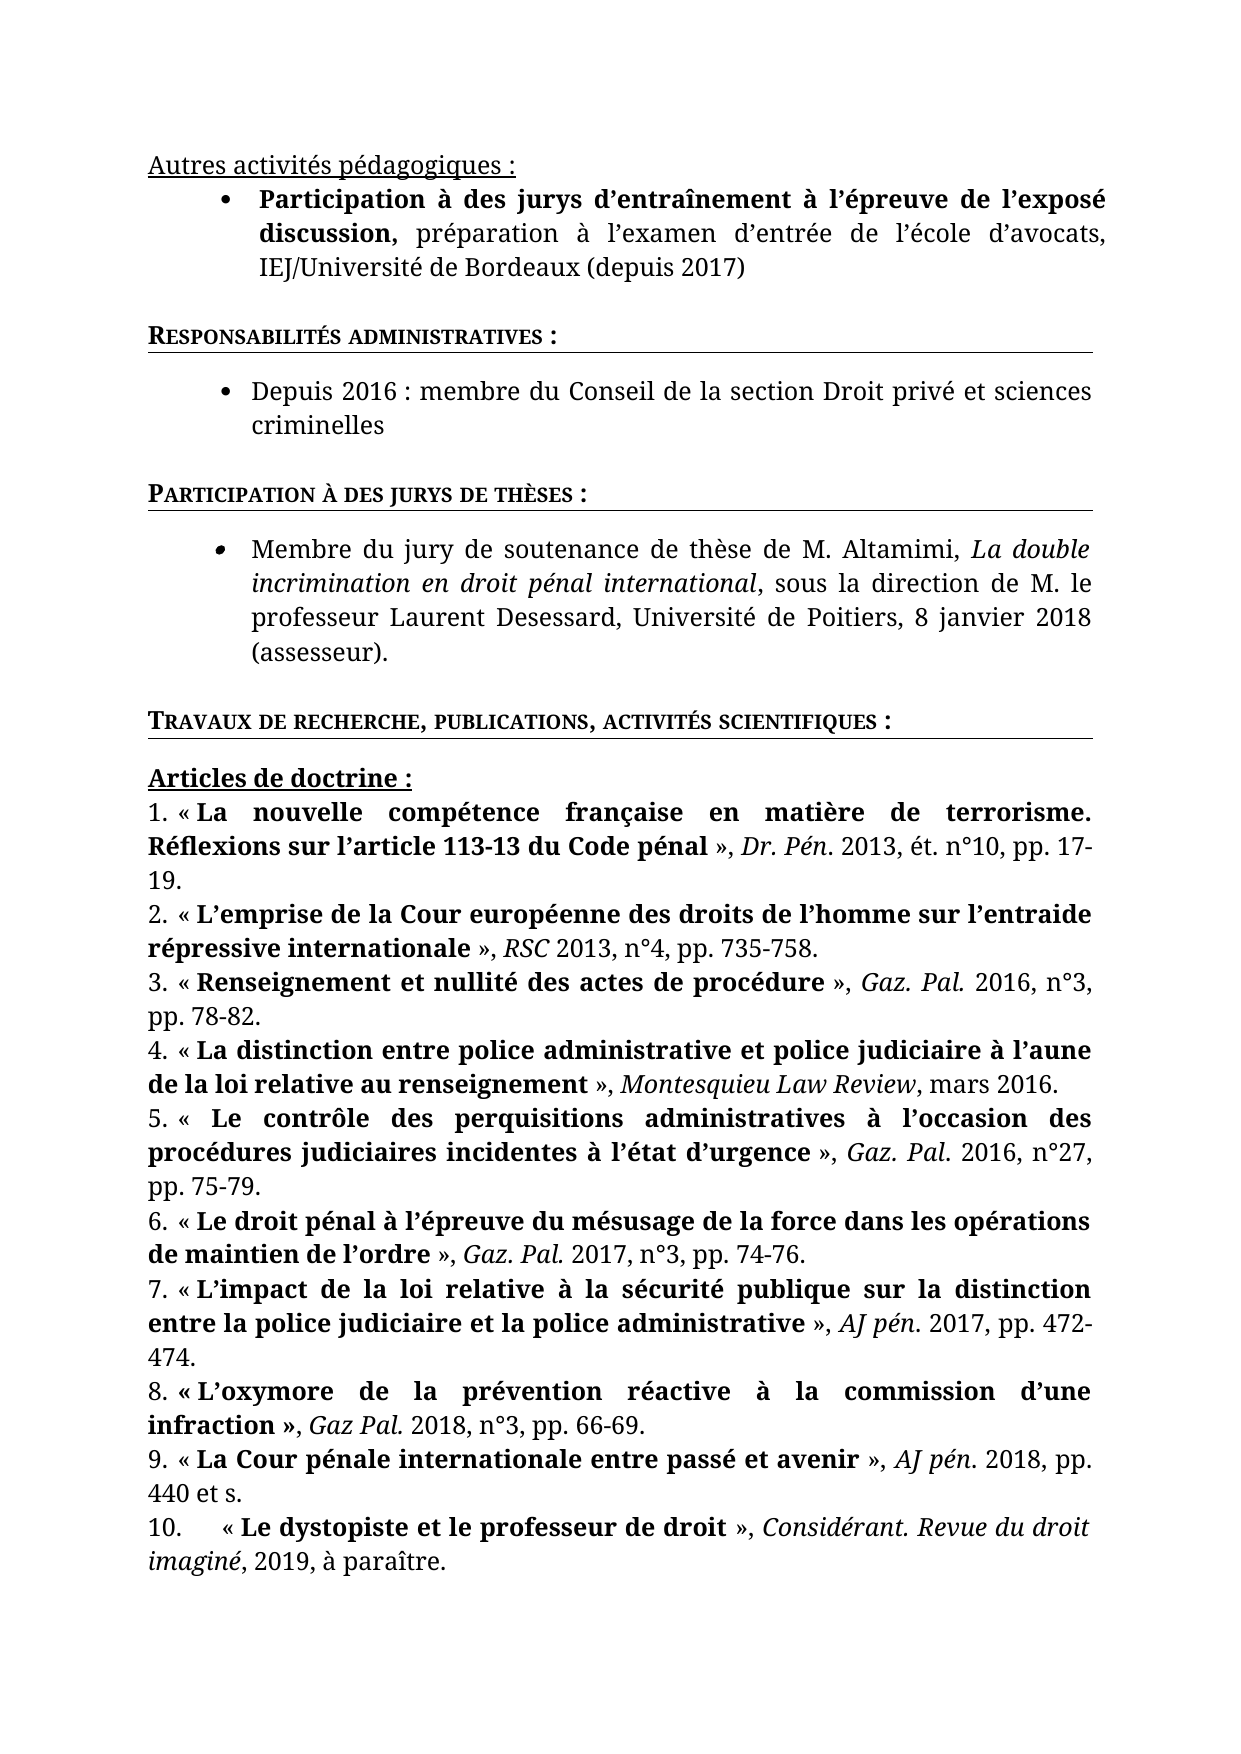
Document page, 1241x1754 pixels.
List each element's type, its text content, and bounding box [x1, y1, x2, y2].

list Participation à des jurys d’entraînement à l’épreuve de l’exposé discussion, préparation à l’examen d’entrée de l’école d’avocats, IEJ/Université de Bordeaux (depuis 2017) [221, 182, 1107, 284]
text Participation à des jurys de thèses : [148, 476, 1093, 510]
list « L’oxymore de la prévention réactive à la commission d’une infraction », Gaz Pal. 2018, n°3, pp. 66-69. [148, 1373, 1093, 1442]
list « Renseignement et nullité des actes de procédure », Gaz. Pal. 2016, n°3, pp. 78-82. [148, 965, 1093, 1033]
text Articles de doctrine : [148, 760, 1093, 794]
list « L’emprise de la Cour européenne des droits de l’homme sur l’entraide répressive internationale », RSC 2013, n°4, pp. 735-758. [148, 897, 1093, 965]
list « Le contrôle des perquisitions administratives à l’occasion des procédures judiciaires incidentes à l’état d’urgence », Gaz. Pal. 2016, n°27, pp. 75-79. [148, 1101, 1093, 1203]
text Autres activités pédagogiques : [148, 148, 1093, 182]
list Membre du jury de soutenance de thèse de M. Altamimi, La double incrimination en droit pénal international, sous la direction de M. le professeur Laurent Desessard, Université de Poitiers, 8 janvier 2018 (assesseur). [213, 532, 1093, 668]
list « La nouvelle compétence française en matière de terrorisme. Réflexions sur l’article 113-13 du Code pénal », Dr. Pén. 2013, ét. n°10, pp. 17-19. [148, 794, 1093, 897]
list Depuis 2016 : membre du Conseil de la section Droit privé et sciences criminelles [221, 374, 1093, 442]
list « La Cour pénale internationale entre passé et avenir », AJ pén. 2018, pp. 440 et s. [148, 1442, 1093, 1510]
text Responsabilités administratives : [148, 318, 1093, 352]
list « L’impact de la loi relative à la sécurité publique sur la distinction entre la police judiciaire et la police administrative », AJ pén. 2017, pp. 472-474. [148, 1271, 1093, 1373]
list « Le dystopiste et le professeur de droit », Considérant. Revue du droit imaginé, 2019, à paraître. [148, 1510, 1093, 1578]
text Travaux de recherche, publications, activités scientifiques : [148, 702, 1093, 738]
list « Le droit pénal à l’épreuve du mésusage de la force dans les opérations de maintien de l’ordre », Gaz. Pal. 2017, n°3, pp. 74-76. [148, 1203, 1093, 1271]
list « La distinction entre police administrative et police judiciaire à l’aune de la loi relative au renseignement », Montesquieu Law Review, mars 2016. [148, 1033, 1093, 1101]
